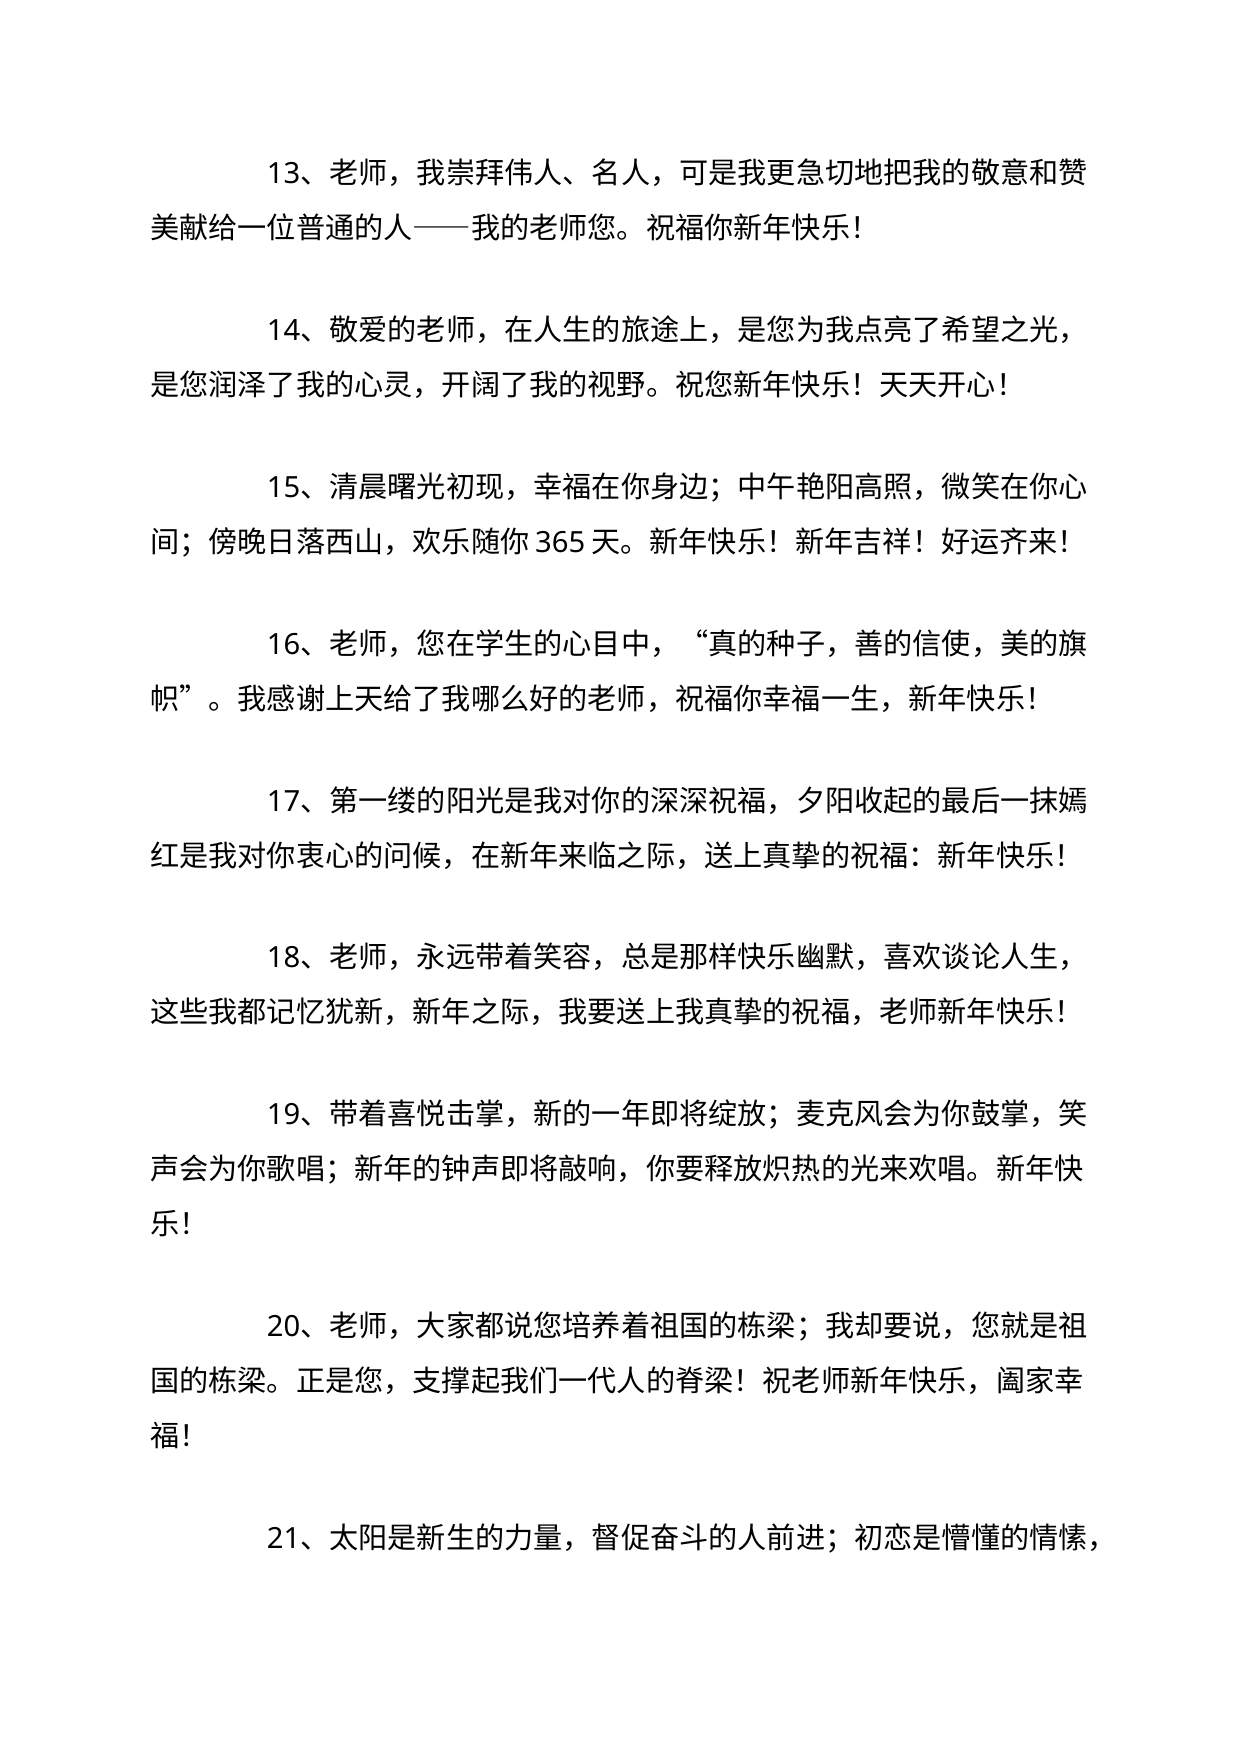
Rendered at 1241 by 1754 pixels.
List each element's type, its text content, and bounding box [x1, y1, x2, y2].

text 20、老师，大家都说您培养着祖国的栋梁；我却要说，您就是祖国的栋梁。正是您，支撑起我们一代人的脊梁！祝老师新年快乐，阖家幸福！ [150, 1302, 1090, 1455]
text 18、老师，永远带着笑容，总是那样快乐幽默，喜欢谈论人生，这些我都记忆犹新，新年之际，我要送上我真挚的祝福，老师新年快乐！ [150, 934, 1090, 1031]
text 14、敬爱的老师，在人生的旅途上，是您为我点亮了希望之光，是您润泽了我的心灵，开阔了我的视野。祝您新年快乐！天天开心！ [150, 307, 1090, 404]
text 17、第一缕的阳光是我对你的深深祝福，夕阳收起的最后一抹嫣红是我对你衷心的问候，在新年来临之际，送上真挚的祝福：新年快乐！ [150, 777, 1090, 874]
text 19、带着喜悦击掌，新的一年即将绽放；麦克风会为你鼓掌，笑声会为你歌唱；新年的钟声即将敲响，你要释放炽热的光来欢唱。新年快乐！ [150, 1091, 1090, 1243]
text 13、老师，我崇拜伟人、名人，可是我更急切地把我的敬意和赞美献给一位普通的人――我的老师您。祝福你新年快乐！ [150, 150, 1090, 247]
text 16、老师，您在学生的心目中，“真的种子，善的信使，美的旗帜”。我感谢上天给了我哪么好的老师，祝福你幸福一生，新年快乐！ [150, 621, 1090, 718]
text 15、清晨曙光初现，幸福在你身边；中午艳阳高照，微笑在你心间；傍晚日落西山，欢乐随你365天。新年快乐！新年吉祥！好运齐来！ [150, 463, 1090, 561]
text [150, 1514, 1090, 1557]
